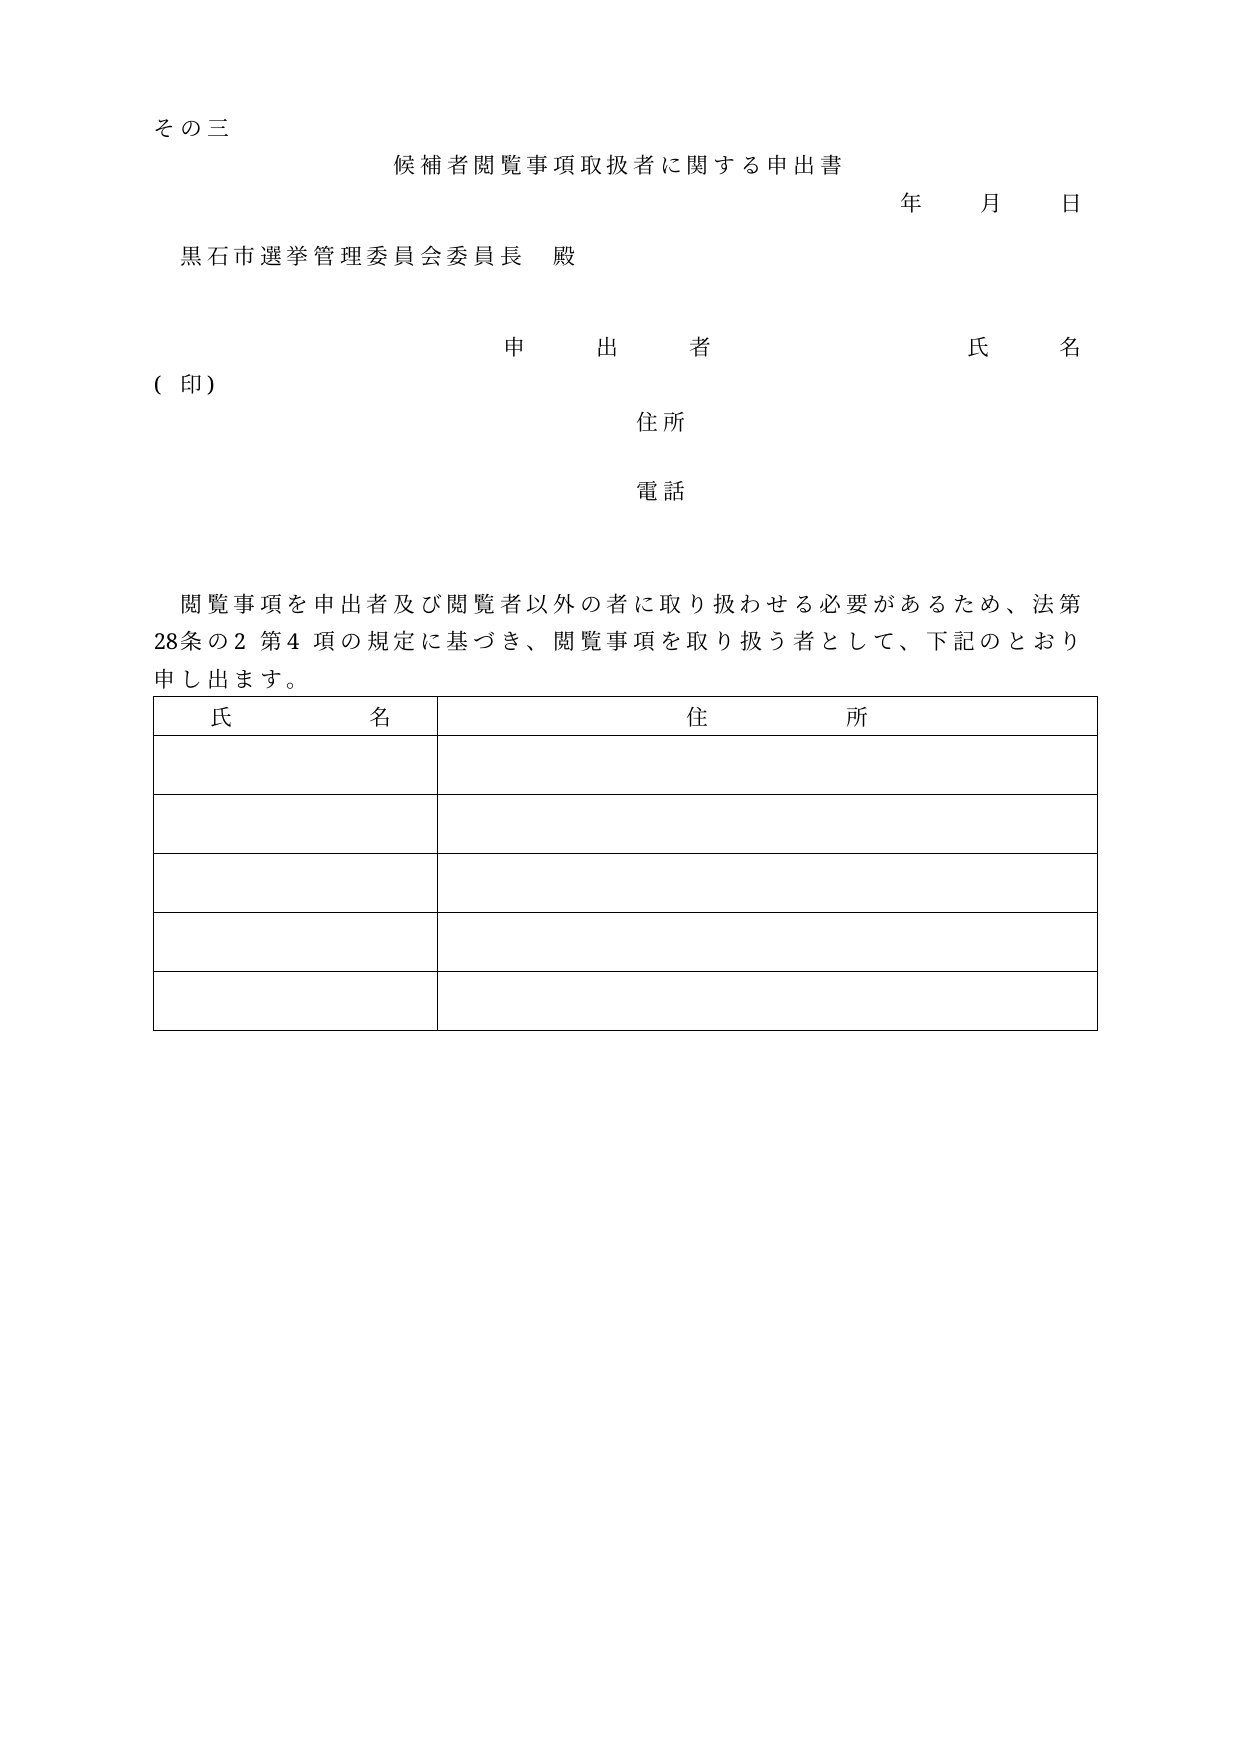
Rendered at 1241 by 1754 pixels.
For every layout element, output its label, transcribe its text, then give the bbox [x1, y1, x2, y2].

text 閲覧事項を申出者及び閲覧者以外の者に取り扱わせる必要があるため、法第28条の2第4項の規定に基づき、閲覧事項を取り扱う者として、下記のとおり申し出ます。 [153, 584, 1087, 696]
text 電話 [153, 471, 1087, 509]
table_cell [154, 972, 437, 1030]
table_header 住 所 [438, 697, 1097, 735]
table_cell [438, 913, 1097, 971]
table_header 氏 名 [154, 697, 437, 735]
text その三 [153, 108, 1087, 146]
table_cell [438, 854, 1097, 912]
table_cell [438, 795, 1097, 853]
table_cell [154, 854, 437, 912]
table_cell [154, 795, 437, 853]
text 年 月 日 [153, 183, 1087, 221]
table_cell [438, 736, 1097, 794]
text 黒石市選挙管理委員会委員長 殿 [153, 236, 1087, 274]
text 候補者閲覧事項取扱者に関する申出書 [153, 146, 1087, 183]
table_cell [154, 913, 437, 971]
text 住所 [153, 402, 1087, 440]
table_cell [154, 736, 437, 794]
text 申出者 氏名 (印) [153, 327, 1087, 402]
table_cell [438, 972, 1097, 1030]
